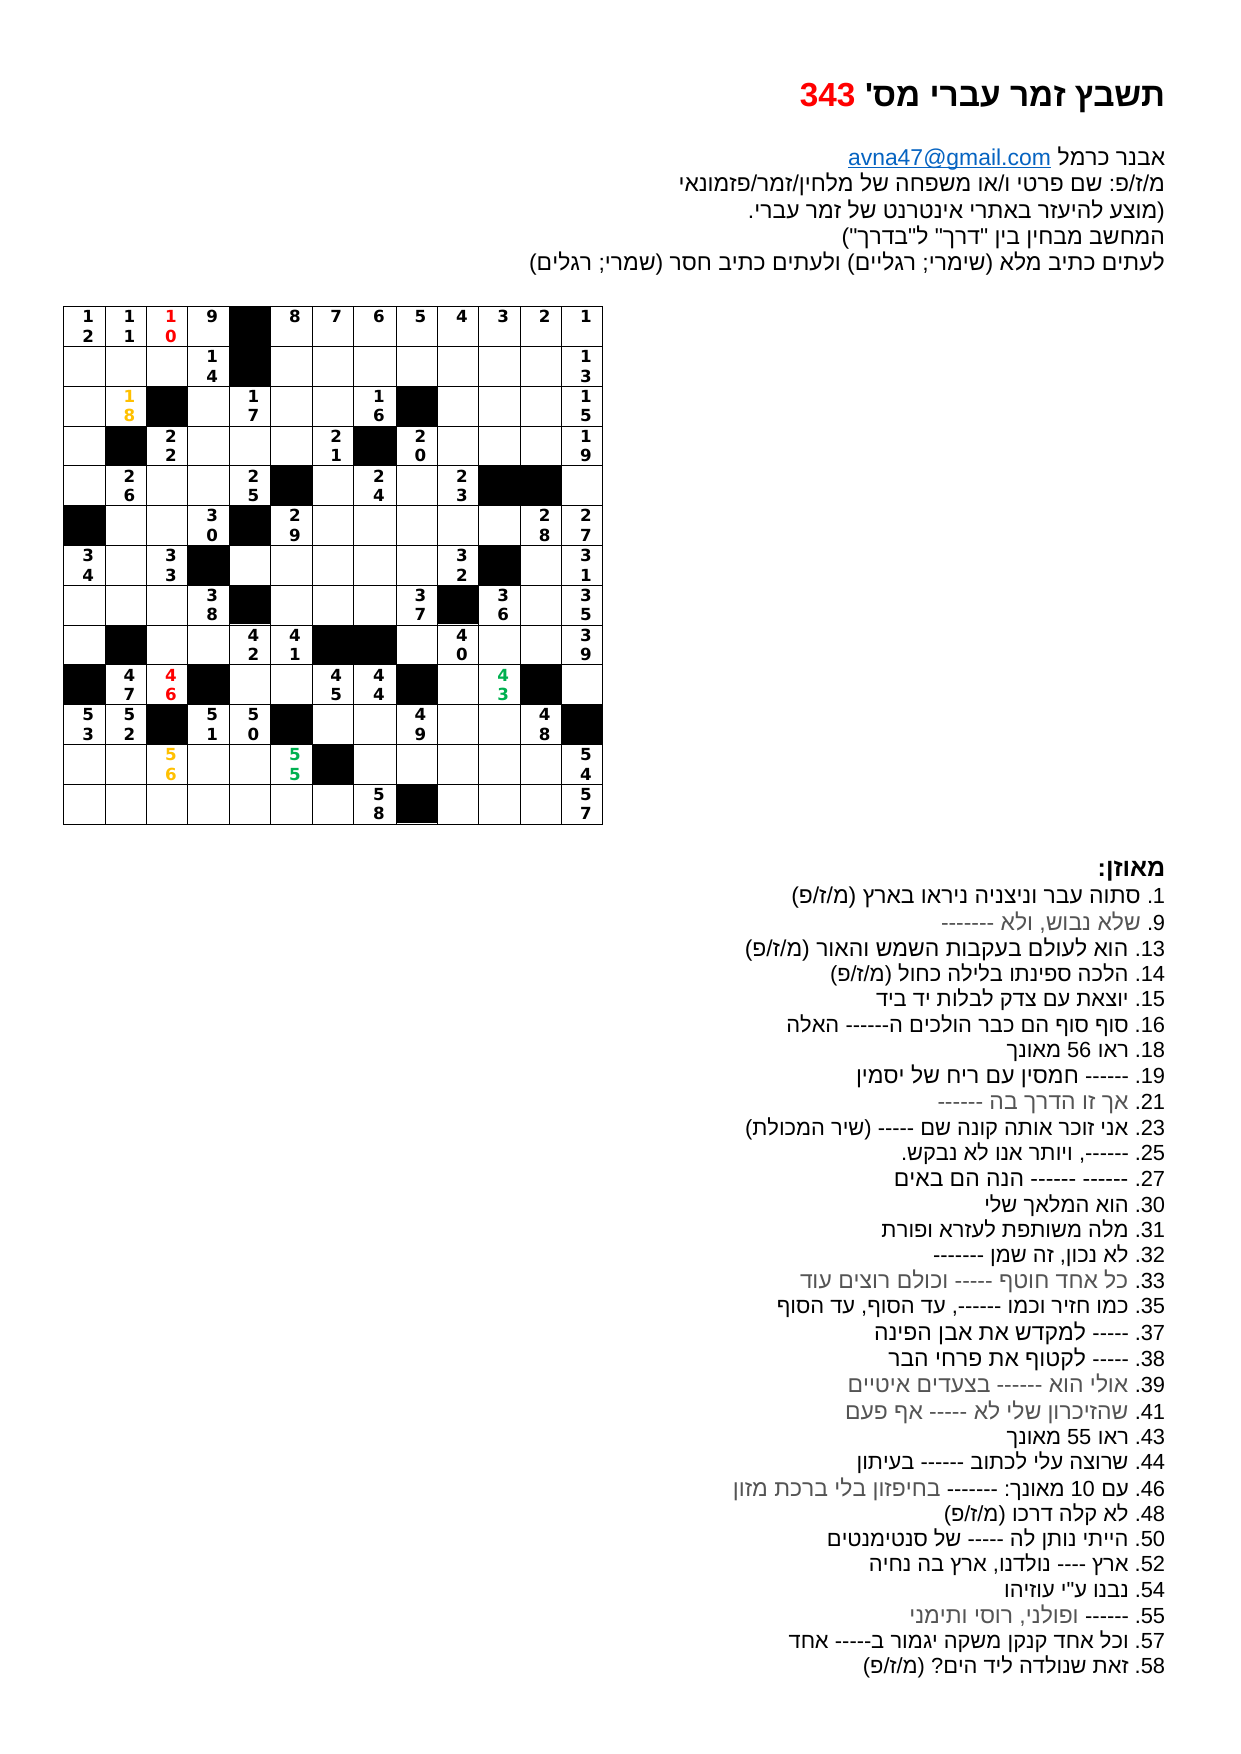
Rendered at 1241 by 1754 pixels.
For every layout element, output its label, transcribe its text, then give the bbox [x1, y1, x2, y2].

table_cell [479, 347, 520, 386]
table_cell [106, 506, 146, 545]
text 38. ----- לקטוף את פרחי הבר [75, 1345, 1165, 1371]
text (מוצע להיעזר באתרי אינטרנט של זמר עברי. [75, 197, 1165, 223]
table_cell [438, 745, 478, 784]
table_cell [230, 665, 270, 704]
text 15. יוצאת עם צדק לבלות יד ביד [75, 986, 1165, 1012]
table_header [230, 307, 270, 346]
table_cell [397, 626, 437, 664]
table_cell [64, 387, 105, 426]
table_cell [313, 506, 353, 545]
table_cell 46 [147, 665, 187, 704]
table_cell [230, 427, 270, 465]
table_cell [479, 506, 520, 545]
table_cell 57 [562, 785, 602, 823]
table_cell 18 [106, 387, 146, 426]
table_cell [147, 466, 187, 505]
table_cell [521, 546, 561, 585]
table_cell [188, 665, 229, 704]
table_cell [147, 347, 187, 386]
text 54. נבנו ע"י עוזיהו [75, 1576, 1165, 1602]
text 30. הוא המלאך שלי [75, 1191, 1165, 1217]
table_cell [354, 745, 396, 784]
table_header 12 [64, 307, 105, 346]
table_cell [271, 586, 312, 624]
table_cell 31 [562, 546, 602, 585]
table_header 9 [188, 307, 229, 346]
table_cell [562, 705, 602, 744]
table_cell [64, 586, 105, 624]
table_cell 15 [562, 387, 602, 426]
table_cell 51 [188, 705, 229, 744]
table_cell [106, 626, 146, 664]
table_cell [354, 626, 396, 664]
text מאוזן: [75, 853, 1165, 882]
table_cell 56 [147, 745, 187, 784]
text 48. לא קלה דרכו (מ/ז/פ) [75, 1501, 1165, 1526]
table_cell [147, 626, 187, 664]
table_cell [313, 347, 353, 386]
table_cell [354, 546, 396, 585]
table_cell [479, 785, 520, 823]
table_cell 28 [521, 506, 561, 545]
table_cell [271, 347, 312, 386]
table_cell [354, 586, 396, 624]
table_cell [64, 665, 105, 704]
table_cell [313, 705, 353, 744]
table_header 6 [354, 307, 396, 346]
table_cell [188, 546, 229, 585]
table_cell 21 [313, 427, 353, 465]
table_cell 23 [438, 466, 478, 505]
table_cell [188, 387, 229, 426]
table_cell 20 [397, 427, 437, 465]
table_cell 48 [521, 705, 561, 744]
table_cell 33 [147, 546, 187, 585]
table_cell [230, 347, 270, 386]
text 31. מלה משותפת לעזרא ופורת [75, 1217, 1165, 1242]
table_cell [271, 705, 312, 744]
table_cell 37 [397, 586, 437, 624]
text המחשב מבחין בין "דרך" ל"בדרך") [75, 223, 1165, 249]
text תשבץ זמר עברי מס' 343 [75, 75, 1165, 113]
table_header 11 [106, 307, 146, 346]
table_cell [271, 665, 312, 704]
table_cell 36 [479, 586, 520, 624]
table_cell [354, 347, 396, 386]
table_cell [562, 665, 602, 704]
table_cell [106, 427, 146, 465]
table_cell [479, 466, 520, 505]
table_cell 26 [106, 466, 146, 505]
table_cell [188, 745, 229, 784]
text 1. סתוה עבר וניצניה ניראו בארץ (מ/ז/פ) [75, 882, 1165, 908]
table_cell [521, 387, 561, 426]
text 44. שרוצה עלי לכתוב ------ בעיתון [75, 1449, 1165, 1474]
table_cell [271, 546, 312, 585]
table_cell [188, 626, 229, 664]
text 9. שלא נבוש, ולא ------- [75, 908, 1165, 935]
table_cell [147, 387, 187, 426]
table_cell 42 [230, 626, 270, 664]
table_cell [64, 785, 105, 823]
table_cell [438, 665, 478, 704]
table_cell 19 [562, 427, 602, 465]
text 25. ------, ויותר אנו לא נבקש. [75, 1140, 1165, 1165]
text 41. שהזיכרון שלי לא ----- אף פעם [75, 1398, 1165, 1424]
table_cell [562, 466, 602, 505]
table_cell [313, 586, 353, 624]
text 57. וכל אחד קנקן משקה יגמור ב----- אחד [75, 1628, 1165, 1653]
table_cell [479, 626, 520, 664]
text 21. אך זו הדרך בה ------ [75, 1088, 1165, 1115]
text 52. ארץ ---- נולדנו, ארץ בה נחיה [75, 1551, 1165, 1576]
text 27. ------ ------ הנה הם באים [75, 1165, 1165, 1191]
table_cell [271, 785, 312, 823]
table_cell 43 [479, 665, 520, 704]
table_cell [230, 785, 270, 823]
table_cell [479, 705, 520, 744]
table_cell [354, 506, 396, 545]
table_cell [438, 387, 478, 426]
table_cell [397, 665, 437, 704]
table_cell [271, 387, 312, 426]
table_cell 24 [354, 466, 396, 505]
table_cell 52 [106, 705, 146, 744]
table_cell [230, 586, 270, 624]
table_cell [313, 387, 353, 426]
table_cell [230, 546, 270, 585]
text 23. אני זוכר אותה קונה שם ----- (שיר המכולת) [75, 1115, 1165, 1140]
text 43. ראו 55 מאונך [75, 1424, 1165, 1449]
table_cell 35 [562, 586, 602, 624]
table_cell [521, 586, 561, 624]
table_cell [188, 466, 229, 505]
table_cell [313, 466, 353, 505]
text 58. זאת שנולדה ליד הים? (מ/ז/פ) [75, 1653, 1165, 1678]
table_cell 44 [354, 665, 396, 704]
table_cell [64, 466, 105, 505]
table_cell [64, 506, 105, 545]
text 35. כמו חזיר וכמו ------, עד הסוף, עד הסוף [75, 1293, 1165, 1319]
table_cell [397, 387, 437, 426]
table_cell 13 [562, 347, 602, 386]
table_cell [438, 586, 478, 624]
table_cell [479, 546, 520, 585]
table_cell 30 [188, 506, 229, 545]
table_header 5 [397, 307, 437, 346]
table_cell [438, 347, 478, 386]
text 37. ----- למקדש את אבן הפינה [75, 1319, 1165, 1345]
table_cell [64, 745, 105, 784]
table_header 8 [271, 307, 312, 346]
table_cell 17 [230, 387, 270, 426]
text לעתים כתיב מלא (שימרי; רגליים) ולעתים כתיב חסר (שמרי; רגלים) [75, 249, 1165, 276]
text 50. הייתי נותן לה ----- של סנטימנטים [75, 1526, 1165, 1551]
table_cell 50 [230, 705, 270, 744]
table_cell [397, 785, 437, 823]
table_cell [354, 427, 396, 465]
table_header 2 [521, 307, 561, 346]
table_cell [521, 745, 561, 784]
table_cell 45 [313, 665, 353, 704]
table_cell [64, 626, 105, 664]
table_cell [397, 506, 437, 545]
text 18. ראו 56 מאונך [75, 1037, 1165, 1062]
table_cell [438, 506, 478, 545]
table_cell 34 [64, 546, 105, 585]
table_header 4 [438, 307, 478, 346]
table_cell 16 [354, 387, 396, 426]
table_cell [147, 785, 187, 823]
table_cell [521, 785, 561, 823]
text 55. ------ ופולני, רוסי ותימני [75, 1602, 1165, 1628]
table_cell 29 [271, 506, 312, 545]
table_cell 25 [230, 466, 270, 505]
table_cell 38 [188, 586, 229, 624]
table_cell [313, 785, 353, 823]
text 16. סוף סוף הם כבר הולכים ה------ האלה [75, 1012, 1165, 1037]
table_header 1 [562, 307, 602, 346]
text 13. הוא לעולם בעקבות השמש והאור (מ/ז/פ) [75, 935, 1165, 961]
text 33. כל אחד חוטף ----- וכולם רוצים עוד [75, 1267, 1165, 1293]
table_cell [521, 347, 561, 386]
table_cell [230, 745, 270, 784]
table_cell 49 [397, 705, 437, 744]
text 32. לא נכון, זה שמן ------- [75, 1242, 1165, 1267]
table_cell [479, 745, 520, 784]
table_cell 22 [147, 427, 187, 465]
table_cell [479, 427, 520, 465]
table_cell [438, 785, 478, 823]
table_cell [188, 785, 229, 823]
table_cell [106, 347, 146, 386]
table_cell [271, 466, 312, 505]
table_cell [106, 785, 146, 823]
table_cell 39 [562, 626, 602, 664]
table_cell [147, 506, 187, 545]
table_cell [106, 546, 146, 585]
table_cell 58 [354, 785, 396, 823]
text 46. עם 10 מאונך: ------- בחיפזון בלי ברכת מזון [75, 1474, 1165, 1501]
table_cell [188, 427, 229, 465]
table_cell 41 [271, 626, 312, 664]
table_cell [397, 745, 437, 784]
table_cell [64, 427, 105, 465]
table_cell [438, 705, 478, 744]
table_cell [313, 546, 353, 585]
table_cell [521, 427, 561, 465]
table_cell [313, 745, 353, 784]
table_cell [64, 347, 105, 386]
table_cell [521, 626, 561, 664]
table_cell [147, 586, 187, 624]
table_cell [397, 466, 437, 505]
table_cell 40 [438, 626, 478, 664]
table_cell [147, 705, 187, 744]
table_header 7 [313, 307, 353, 346]
table_header 10 [147, 307, 187, 346]
text 19. ------ חמסין עם ריח של יסמין [75, 1062, 1165, 1088]
table_cell 54 [562, 745, 602, 784]
table_cell 32 [438, 546, 478, 585]
table_cell [479, 387, 520, 426]
table_cell 47 [106, 665, 146, 704]
table_cell [271, 427, 312, 465]
table_cell [397, 347, 437, 386]
table_cell 55 [271, 745, 312, 784]
text מ/ז/פ: שם פרטי ו/או משפחה של מלחין/זמר/פזמונאי [75, 170, 1165, 197]
text אבנר כרמל avna47@gmail.com [75, 144, 1165, 170]
table_cell [106, 586, 146, 624]
text 39. אולי הוא ------ בצעדים איטיים [75, 1371, 1165, 1398]
table_cell [397, 546, 437, 585]
table_cell [521, 665, 561, 704]
table_cell [521, 466, 561, 505]
table_cell 53 [64, 705, 105, 744]
table_cell [354, 705, 396, 744]
table_cell [106, 745, 146, 784]
table_cell 14 [188, 347, 229, 386]
table_cell [438, 427, 478, 465]
table_cell 27 [562, 506, 602, 545]
table_cell [313, 626, 353, 664]
table_header 3 [479, 307, 520, 346]
table_cell [230, 506, 270, 545]
text 14. הלכה ספינתו בלילה כחול (מ/ז/פ) [75, 961, 1165, 986]
